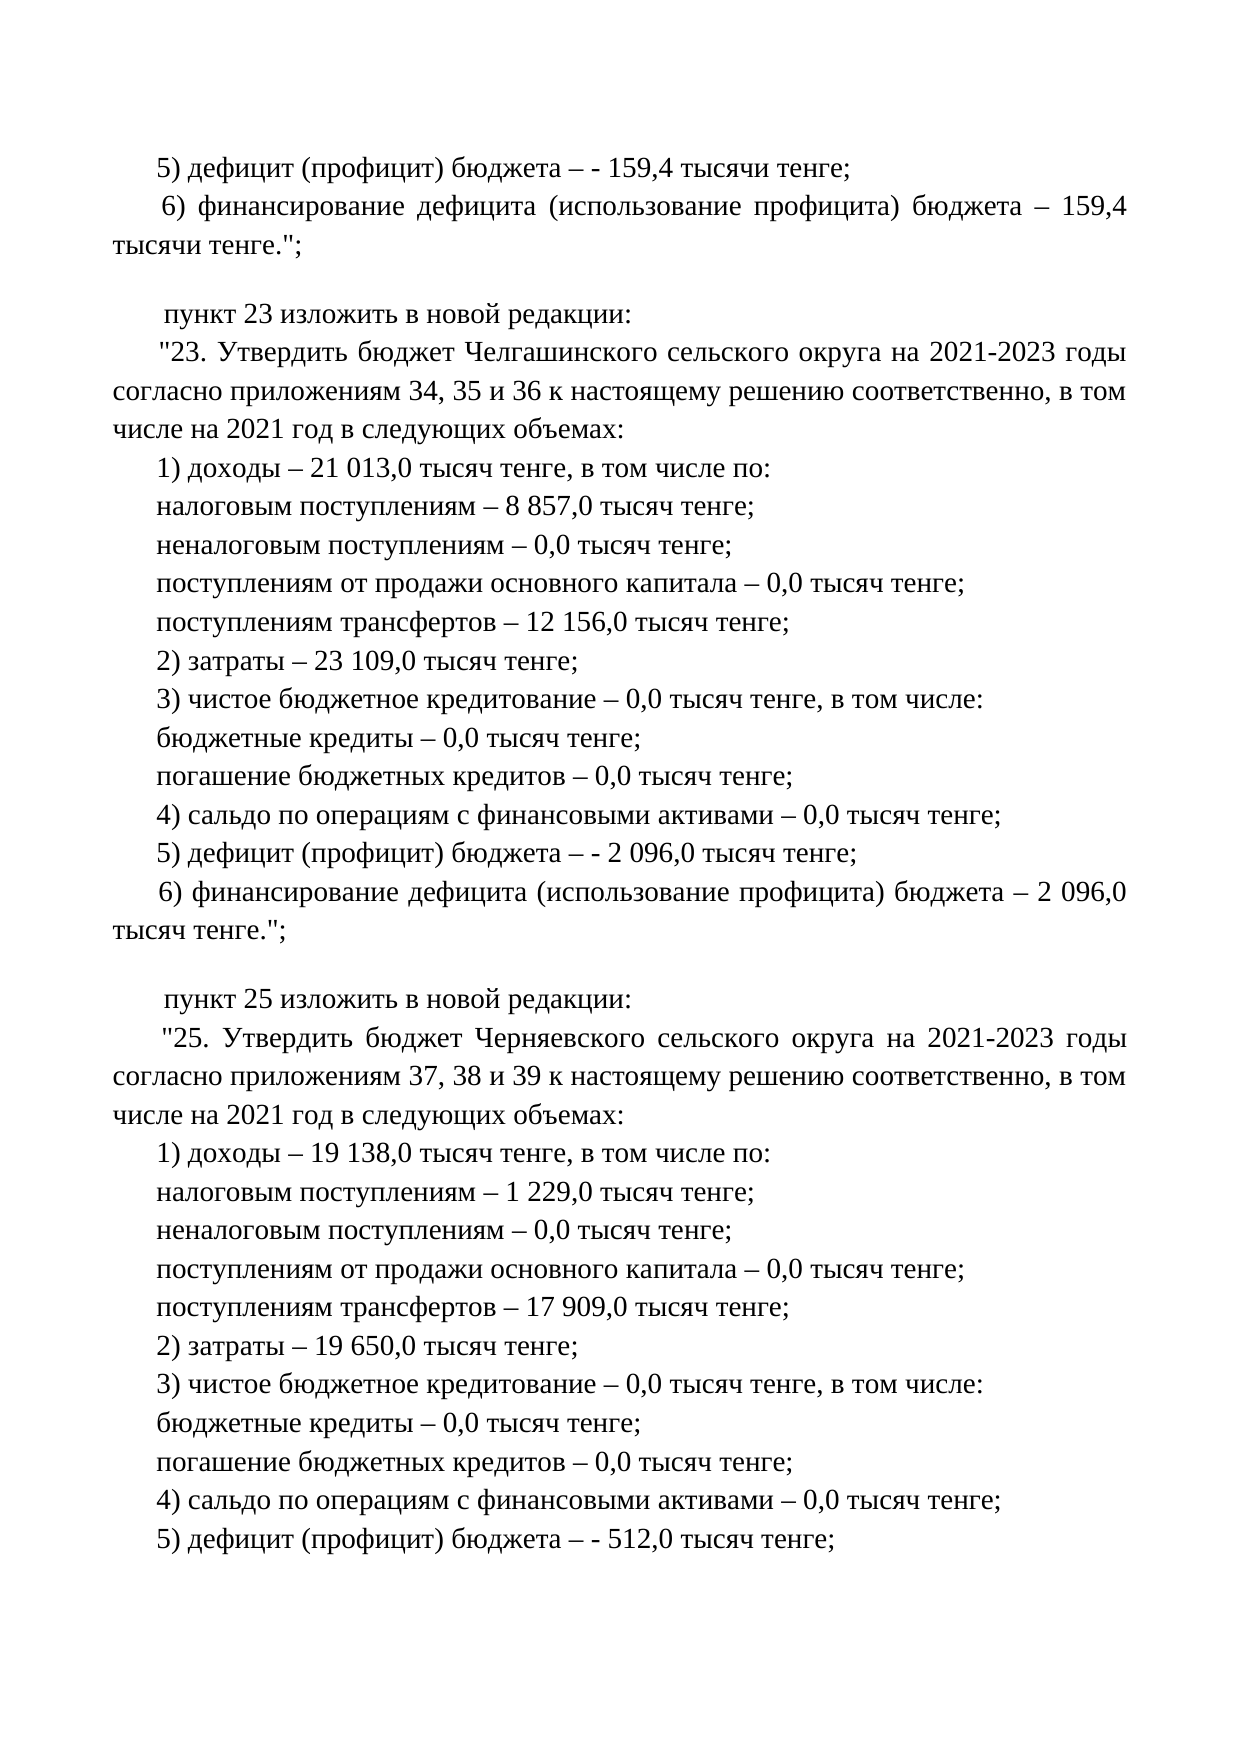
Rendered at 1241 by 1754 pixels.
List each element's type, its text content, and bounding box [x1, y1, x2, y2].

text бюджетные кредиты – 0,0 тысяч тенге; [112, 720, 1128, 753]
text 5) дефицит (профицит) бюджета – - 512,0 тысяч тенге; [112, 1521, 1128, 1554]
text 3) чистое бюджетное кредитование – 0,0 тысяч тенге, в том числе: [112, 1367, 1128, 1400]
text неналоговым поступлениям – 0,0 тысяч тенге; [112, 527, 1128, 561]
text поступлениям трансфертов – 12 156,0 тысяч тенге; [112, 604, 1128, 638]
text 3) чистое бюджетное кредитование – 0,0 тысяч тенге, в том числе: [112, 681, 1128, 715]
text налоговым поступлениям – 8 857,0 тысяч тенге; [112, 488, 1128, 522]
text 1) доходы – 19 138,0 тысяч тенге, в том числе по: [112, 1135, 1128, 1169]
text 5) дефицит (профицит) бюджета – - 2 096,0 тысяч тенге; [112, 835, 1128, 869]
text "25. Утвердить бюджет Черняевского сельского округа на 2021-2023 годы согласно приложениям 37, 38 и 39 к настоящему решению соответственно, в том числе на 2021 год в следующих объемах: [112, 1020, 1128, 1130]
text неналоговым поступлениям – 0,0 тысяч тенге; [112, 1212, 1128, 1246]
text 5) дефицит (профицит) бюджета – - 159,4 тысячи тенге; [112, 150, 1128, 183]
text пункт 23 изложить в новой редакции: [112, 296, 1128, 329]
text 4) сальдо по операциям с финансовыми активами – 0,0 тысяч тенге; [112, 797, 1128, 830]
text 2) затраты – 23 109,0 тысяч тенге; [112, 643, 1128, 676]
text погашение бюджетных кредитов – 0,0 тысяч тенге; [112, 1444, 1128, 1477]
text 6) финансирование дефицита (использование профицита) бюджета – 159,4 тысячи тенге."; [112, 188, 1128, 261]
text поступлениям трансфертов – 17 909,0 тысяч тенге; [112, 1289, 1128, 1323]
text 4) сальдо по операциям с финансовыми активами – 0,0 тысяч тенге; [112, 1482, 1128, 1516]
text 2) затраты – 19 650,0 тысяч тенге; [112, 1328, 1128, 1362]
text погашение бюджетных кредитов – 0,0 тысяч тенге; [112, 758, 1128, 792]
text поступлениям от продажи основного капитала – 0,0 тысяч тенге; [112, 1251, 1128, 1284]
text 1) доходы – 21 013,0 тысяч тенге, в том числе по: [112, 450, 1128, 483]
text налоговым поступлениям – 1 229,0 тысяч тенге; [112, 1174, 1128, 1207]
text бюджетные кредиты – 0,0 тысяч тенге; [112, 1405, 1128, 1439]
text поступлениям от продажи основного капитала – 0,0 тысяч тенге; [112, 566, 1128, 599]
text пункт 25 изложить в новой редакции: [112, 981, 1128, 1015]
text "23. Утвердить бюджет Челгашинского сельского округа на 2021-2023 годы согласно приложениям 34, 35 и 36 к настоящему решению соответственно, в том числе на 2021 год в следующих объемах: [112, 334, 1128, 445]
text 6) финансирование дефицита (использование профицита) бюджета – 2 096,0 тысяч тенге."; [112, 874, 1128, 946]
